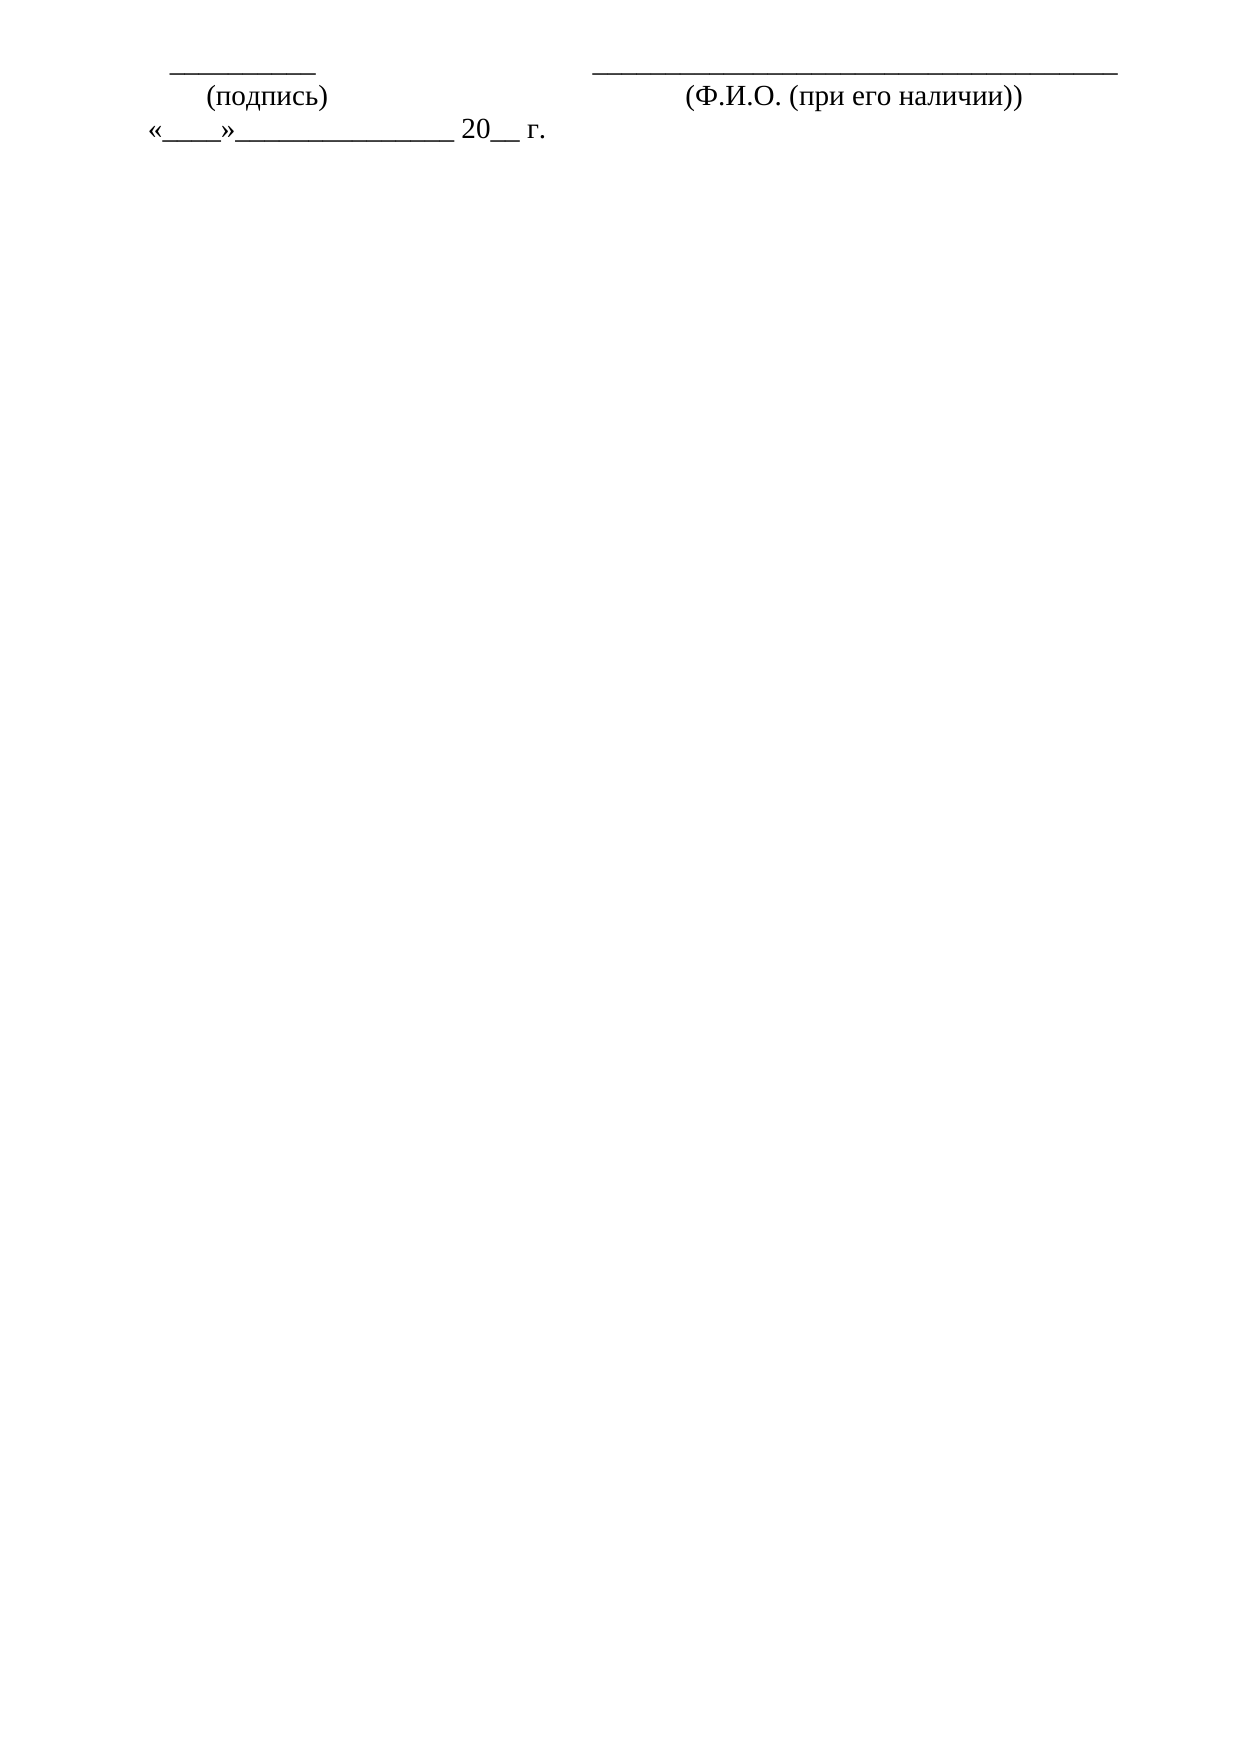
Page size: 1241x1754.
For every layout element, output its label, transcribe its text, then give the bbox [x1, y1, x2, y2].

text (подпись) (Ф.И.О. (при его наличии)) [148, 78, 1152, 111]
text «____»_______________ 20__ г. [148, 111, 1152, 145]
text __________ ____________________________________ [148, 44, 1152, 78]
